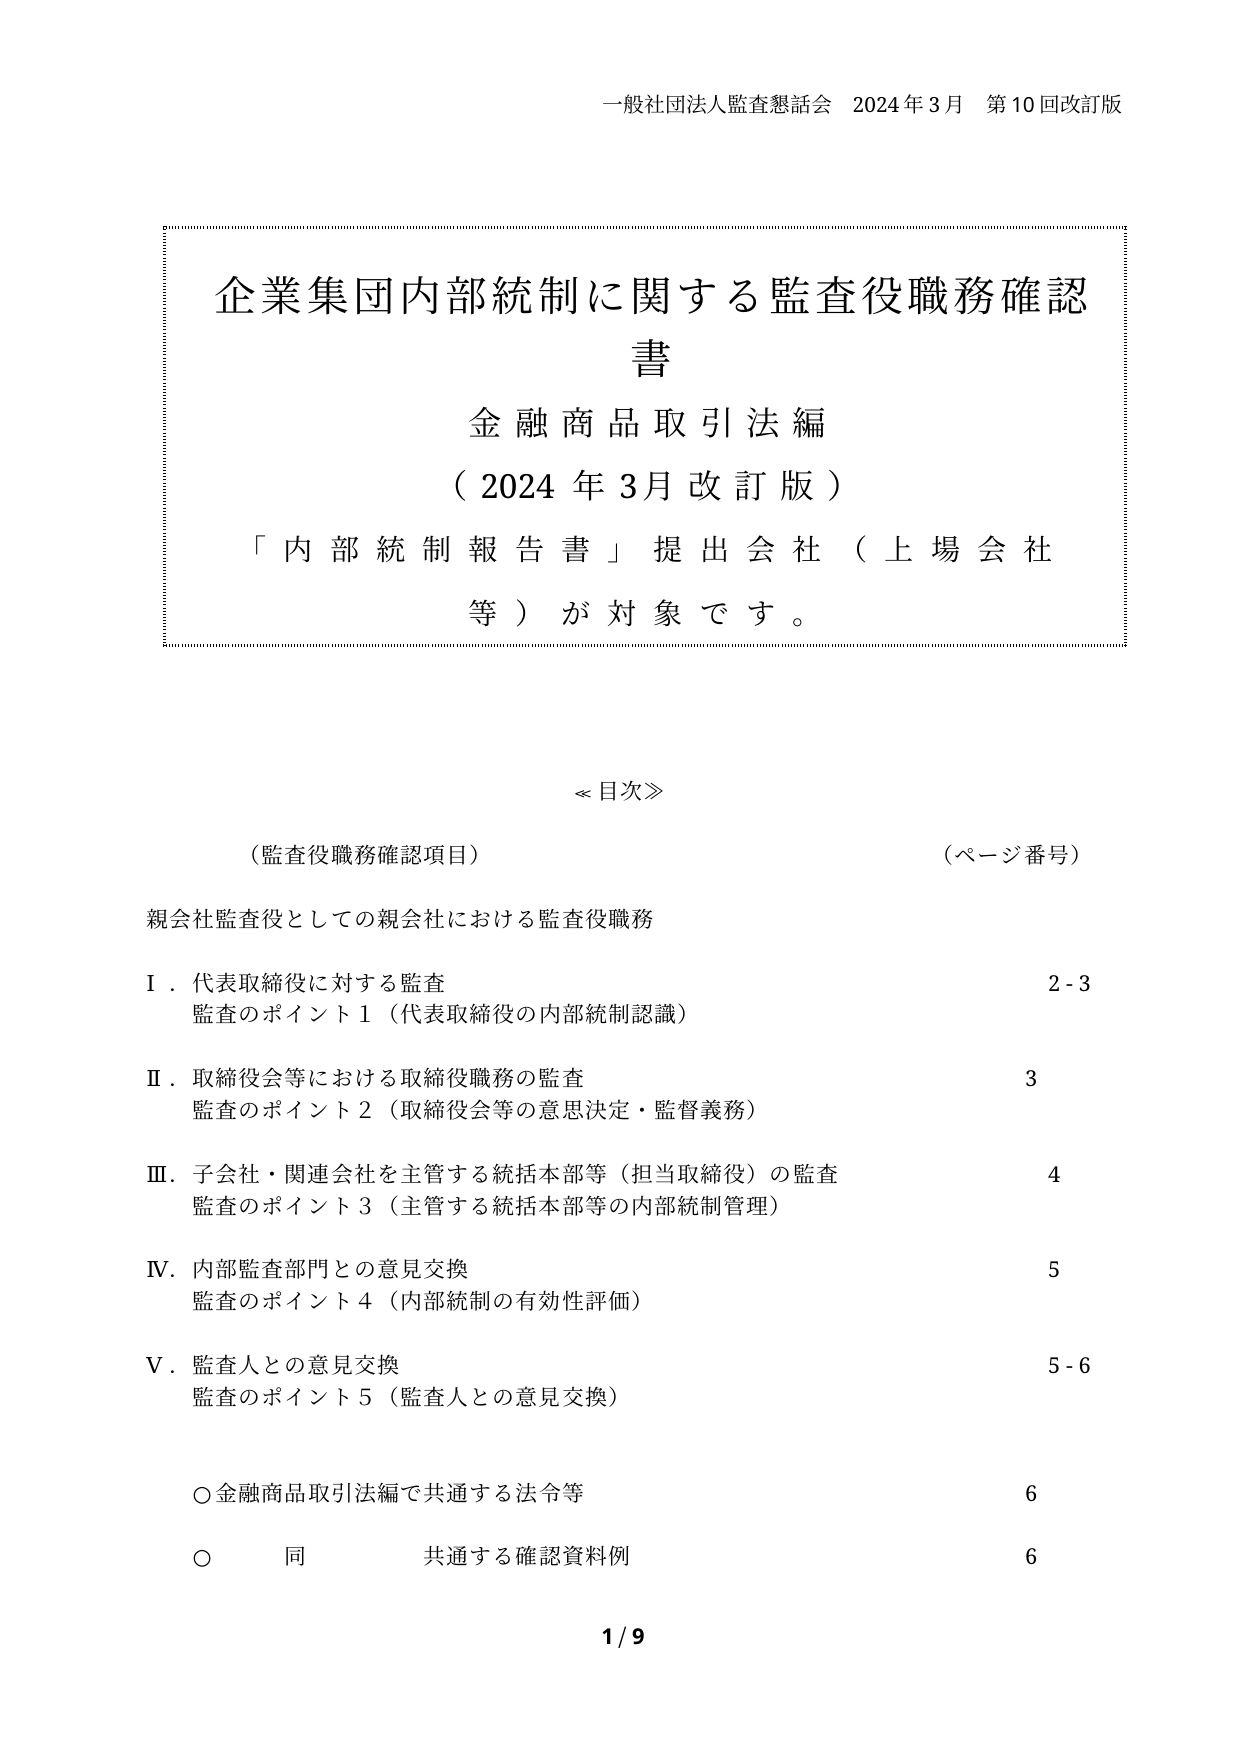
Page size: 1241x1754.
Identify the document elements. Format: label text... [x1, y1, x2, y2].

text Ⅲ．子会社・関連会社を主管する統括本部等（担当取締役）の監査 4 [123, 1157, 1117, 1189]
text 監査のポイント５（監査人との意見交換） [123, 1380, 1117, 1412]
text 親会社監査役としての親会社における監査役職務 [123, 902, 1117, 934]
text ○金融商品取引法編で共通する法令等 6 [143, 1476, 1057, 1507]
text 監査のポイント３（主管する統括本部等の内部統制管理） [123, 1189, 1117, 1221]
table_header 企業集団内部統制に関する監査役職務確認書 金融商品取引法編 （2024年3月改訂版） 「内部統制報告書」提出会社（上場会社等）が対象です。 [164, 226, 1125, 644]
text ○ 同 共通する確認資料例 6 [123, 1539, 1057, 1571]
text （監査役職務確認項目） （ページ番号） [123, 838, 1117, 870]
text 監査のポイント２（取締役会等の意思決定・監督義務） [123, 1093, 1117, 1125]
text Ⅱ．取締役会等における取締役職務の監査 3 [123, 1061, 1117, 1093]
text Ⅴ．監査人との意見交換 5 - 6 [123, 1348, 1117, 1380]
text ≪目次≫ [123, 774, 1117, 806]
text 監査のポイント１（代表取締役の内部統制認識） [123, 997, 1117, 1029]
text 監査のポイント４（内部統制の有効性評価） [123, 1284, 1117, 1316]
text Ⅰ．代表取締役に対する監査 2 - 3 [123, 966, 1117, 997]
text Ⅳ．内部監査部門との意見交換 5 [123, 1252, 1117, 1284]
